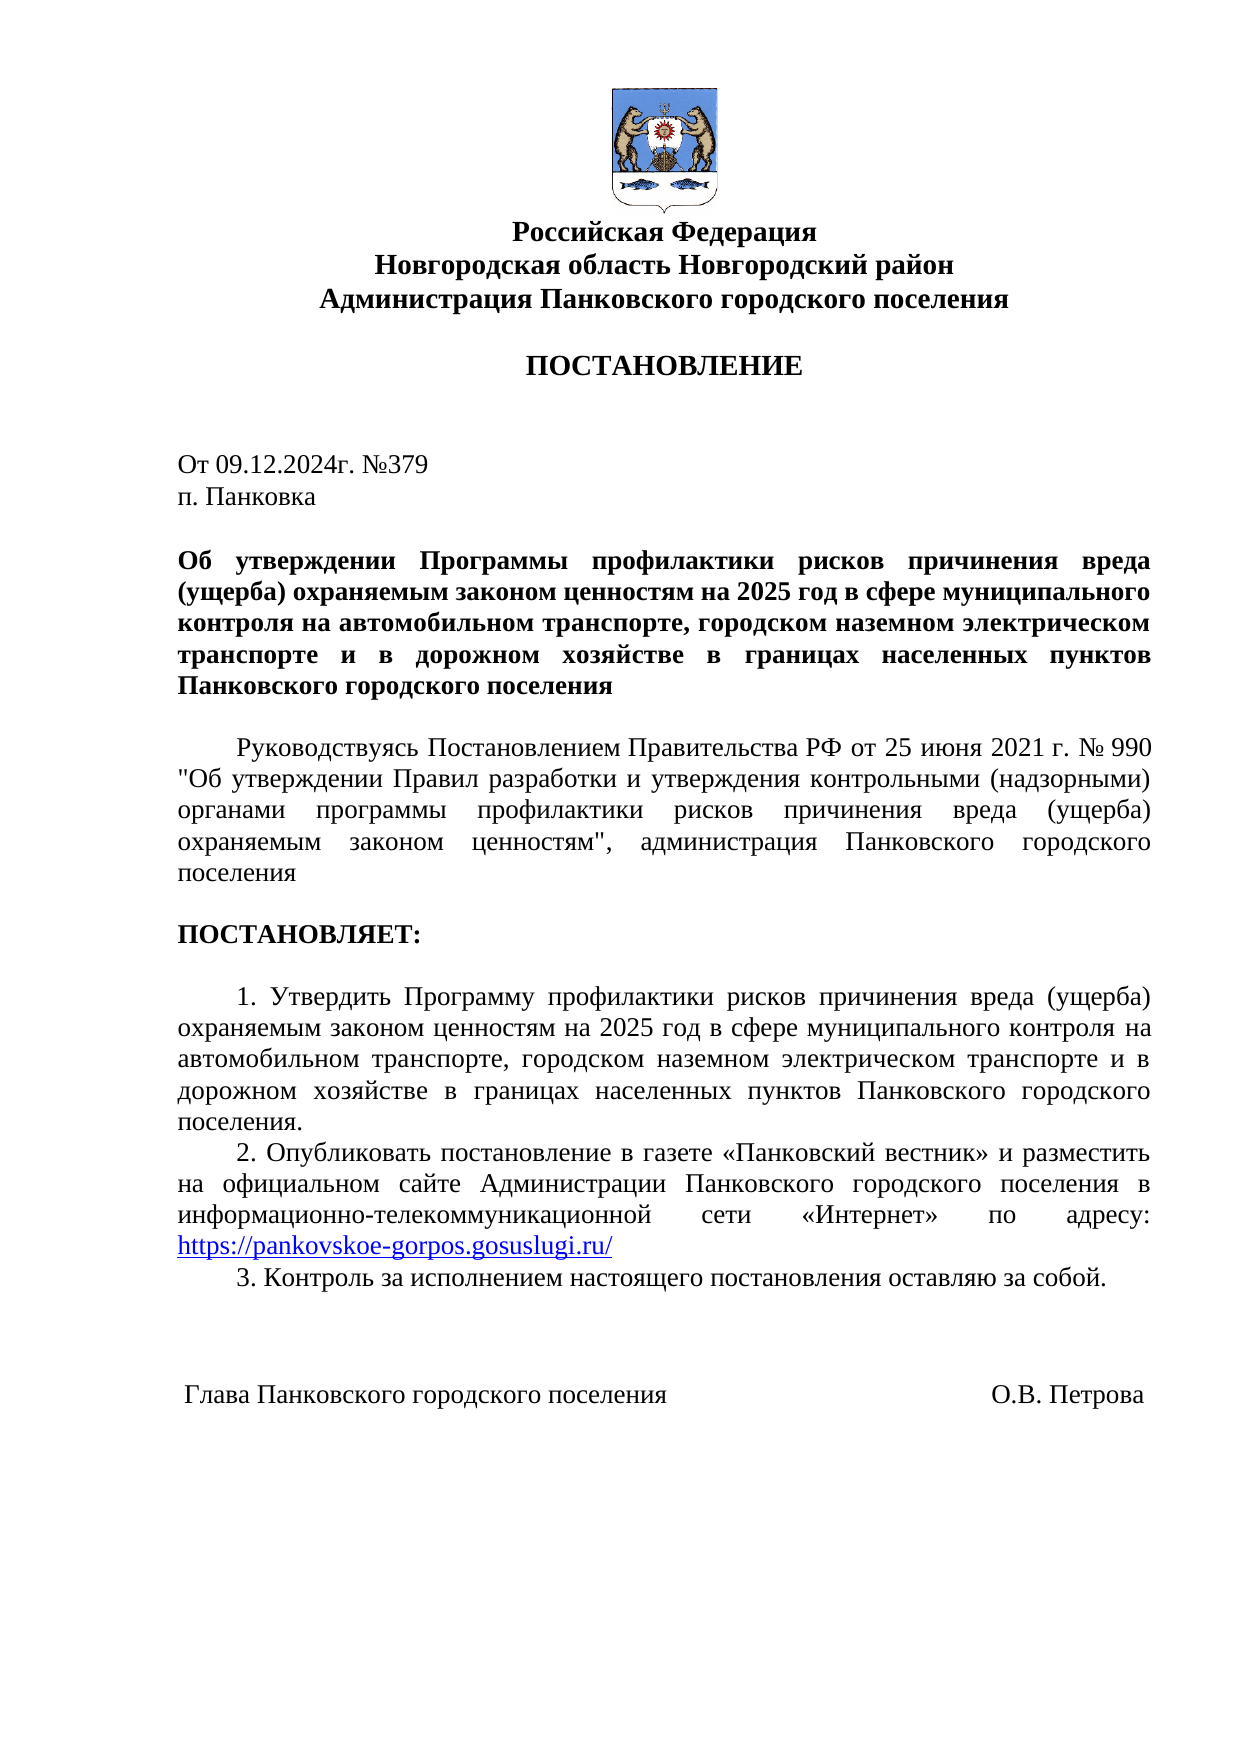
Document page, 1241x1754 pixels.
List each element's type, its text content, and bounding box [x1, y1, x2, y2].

text Руководствуясь Постановлением Правительства РФ от 25 июня 2021 г. № 990 "Об утверждении Правил разработки и утверждения контрольными (надзорными) органами программы профилактики рисков причинения вреда (ущерба) охраняемым законом ценностям", администрация Панковского городского поселения [177, 824, 1152, 887]
text Российская Федерация [177, 214, 1152, 247]
text 2. Опубликовать постановление в газете «Панковский вестник» и разместить на официальном сайте Администрации Панковского городского поселения в информационно-телекоммуникационной сети «Интернет» по адресу: https://pankovskoe-gorpos.gosuslugi.ru/ [177, 1136, 1152, 1261]
text ПОСТАНОВЛЕНИЕ [177, 348, 1152, 381]
text Администрация Панковского городского поселения [177, 281, 1152, 314]
text Новгородская область Новгородский район [177, 247, 1152, 281]
text 3. Контроль за исполнением настоящего постановления оставляю за собой. [177, 1261, 1152, 1292]
text ПОСТАНОВЛЯЕТ: [177, 918, 1152, 949]
text Глава Панковского городского поселения О.В. Петрова [177, 1378, 1152, 1409]
text 1. Утвердить Программу профилактики рисков причинения вреда (ущерба) охраняемым законом ценностям на 2025 год в сфере муниципального контроля на автомобильном транспорте, городском наземном электрическом транспорте и в дорожном хозяйстве в границах населенных пунктов Панковского городского поселения. [177, 980, 1152, 1136]
text От 09.12.2024г. №379 [177, 448, 1152, 479]
text п. Панковка [177, 479, 1152, 511]
picture [611, 88, 718, 214]
text Об утверждении Программы профилактики рисков причинения вреда (ущерба) охраняемым законом ценностям на 2025 год в сфере муниципального контроля на автомобильном транспорте, городском наземном электрическом транспорте и в дорожном хозяйстве в границах населенных пунктов Панковского городского поселения [177, 544, 1152, 700]
